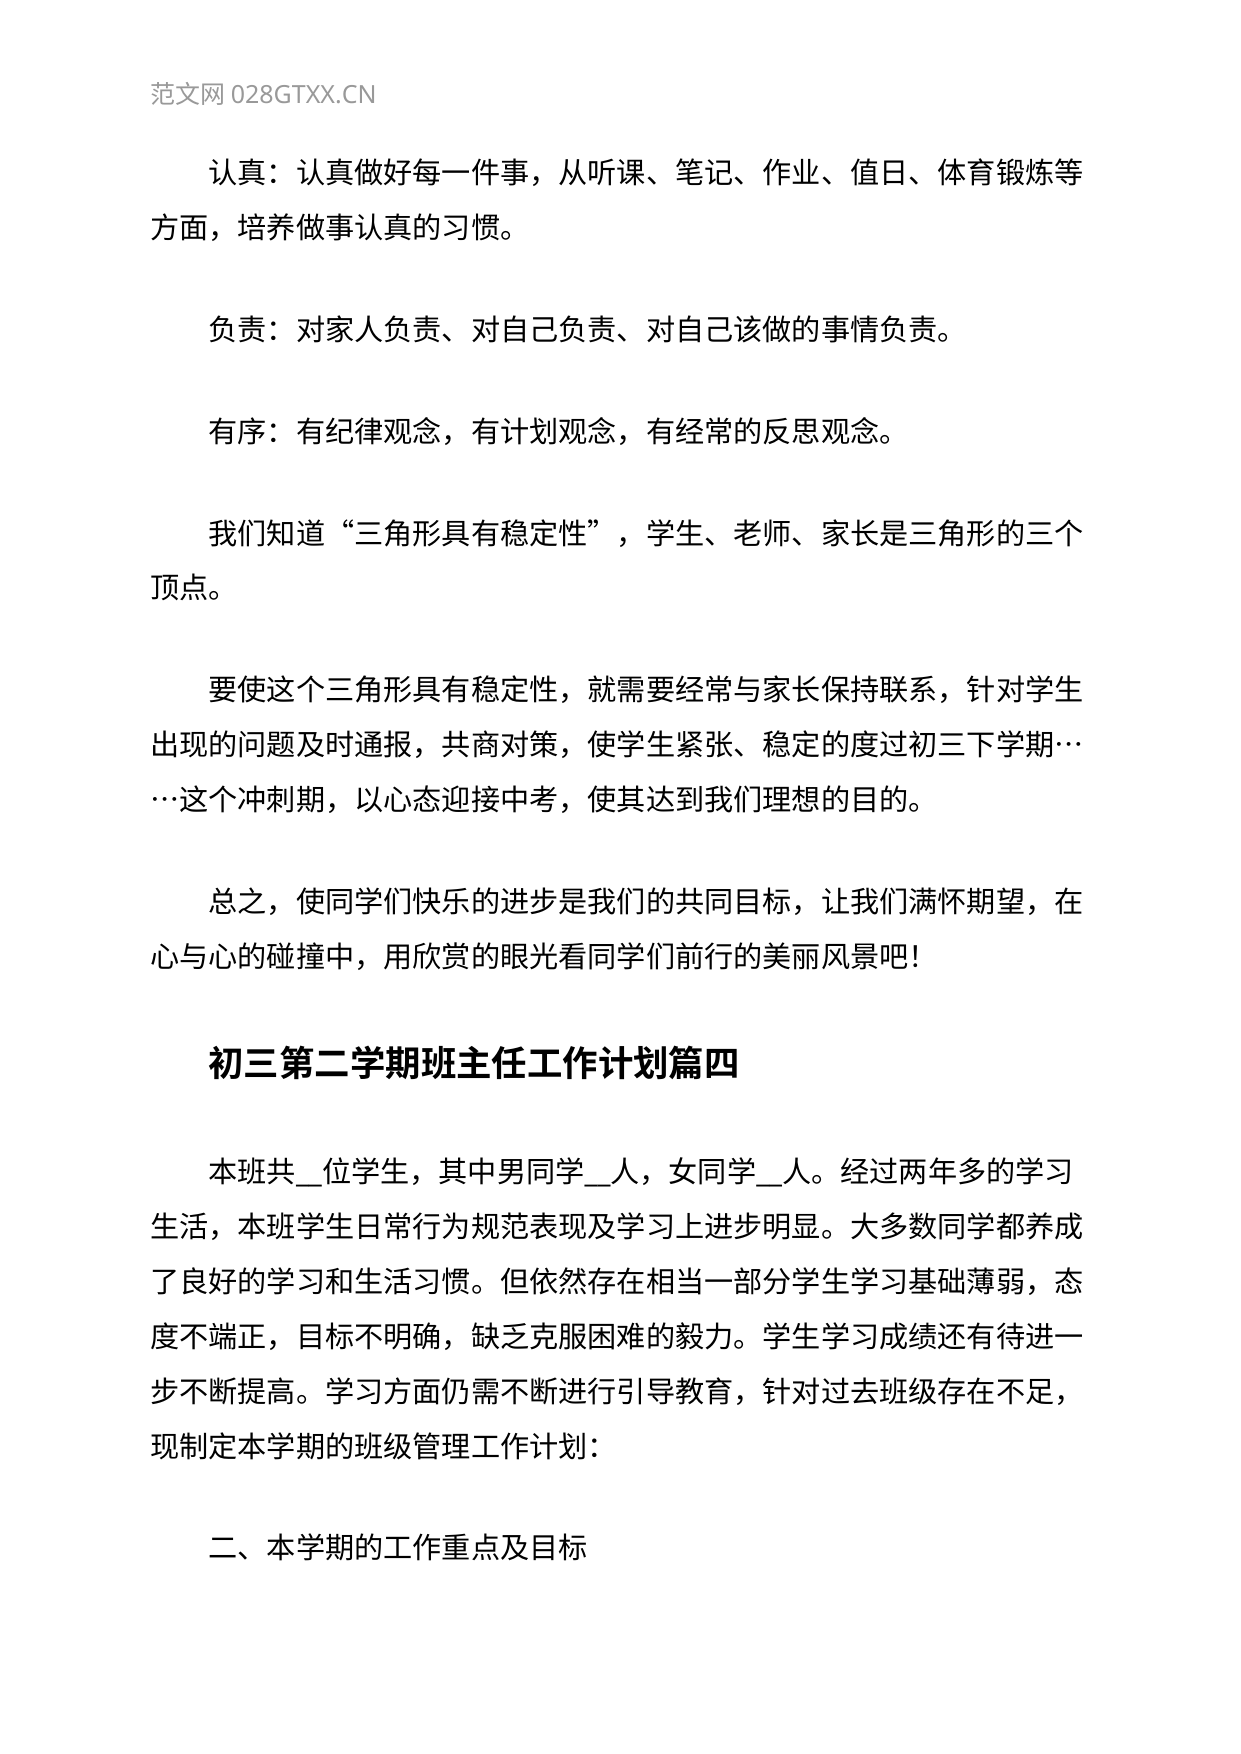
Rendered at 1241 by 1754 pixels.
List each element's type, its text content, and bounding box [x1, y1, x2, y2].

text 总之，使同学们快乐的进步是我们的共同目标，让我们满怀期望，在心与心的碰撞中，用欣赏的眼光看同学们前行的美丽风景吧！ [150, 878, 1090, 976]
text 二、本学期的工作重点及目标 [150, 1525, 1090, 1567]
text 有序：有纪律观念，有计划观念，有经常的反思观念。 [150, 408, 1090, 451]
text 认真：认真做好每一件事，从听课、笔记、作业、值日、体育锻炼等方面，培养做事认真的习惯。 [150, 150, 1090, 247]
text 初三第二学期班主任工作计划篇四 [150, 1035, 1090, 1086]
text 负责：对家人负责、对自己负责、对自己该做的事情负责。 [150, 307, 1090, 349]
text 我们知道“三角形具有稳定性”，学生、老师、家长是三角形的三个顶点。 [150, 510, 1090, 607]
text 本班共__位学生，其中男同学__人，女同学__人。经过两年多的学习生活，本班学生日常行为规范表现及学习上进步明显。大多数同学都养成了良好的学习和生活习惯。但依然存在相当一部分学生学习基础薄弱，态度不端正，目标不明确，缺乏克服困难的毅力。学生学习成绩还有待进一步不断提高。学习方面仍需不断进行引导教育，针对过去班级存在不足，现制定本学期的班级管理工作计划： [150, 1148, 1090, 1465]
text 要使这个三角形具有稳定性，就需要经常与家长保持联系，针对学生出现的问题及时通报，共商对策，使学生紧张、稳定的度过初三下学期……这个冲刺期，以心态迎接中考，使其达到我们理想的目的。 [150, 667, 1090, 819]
